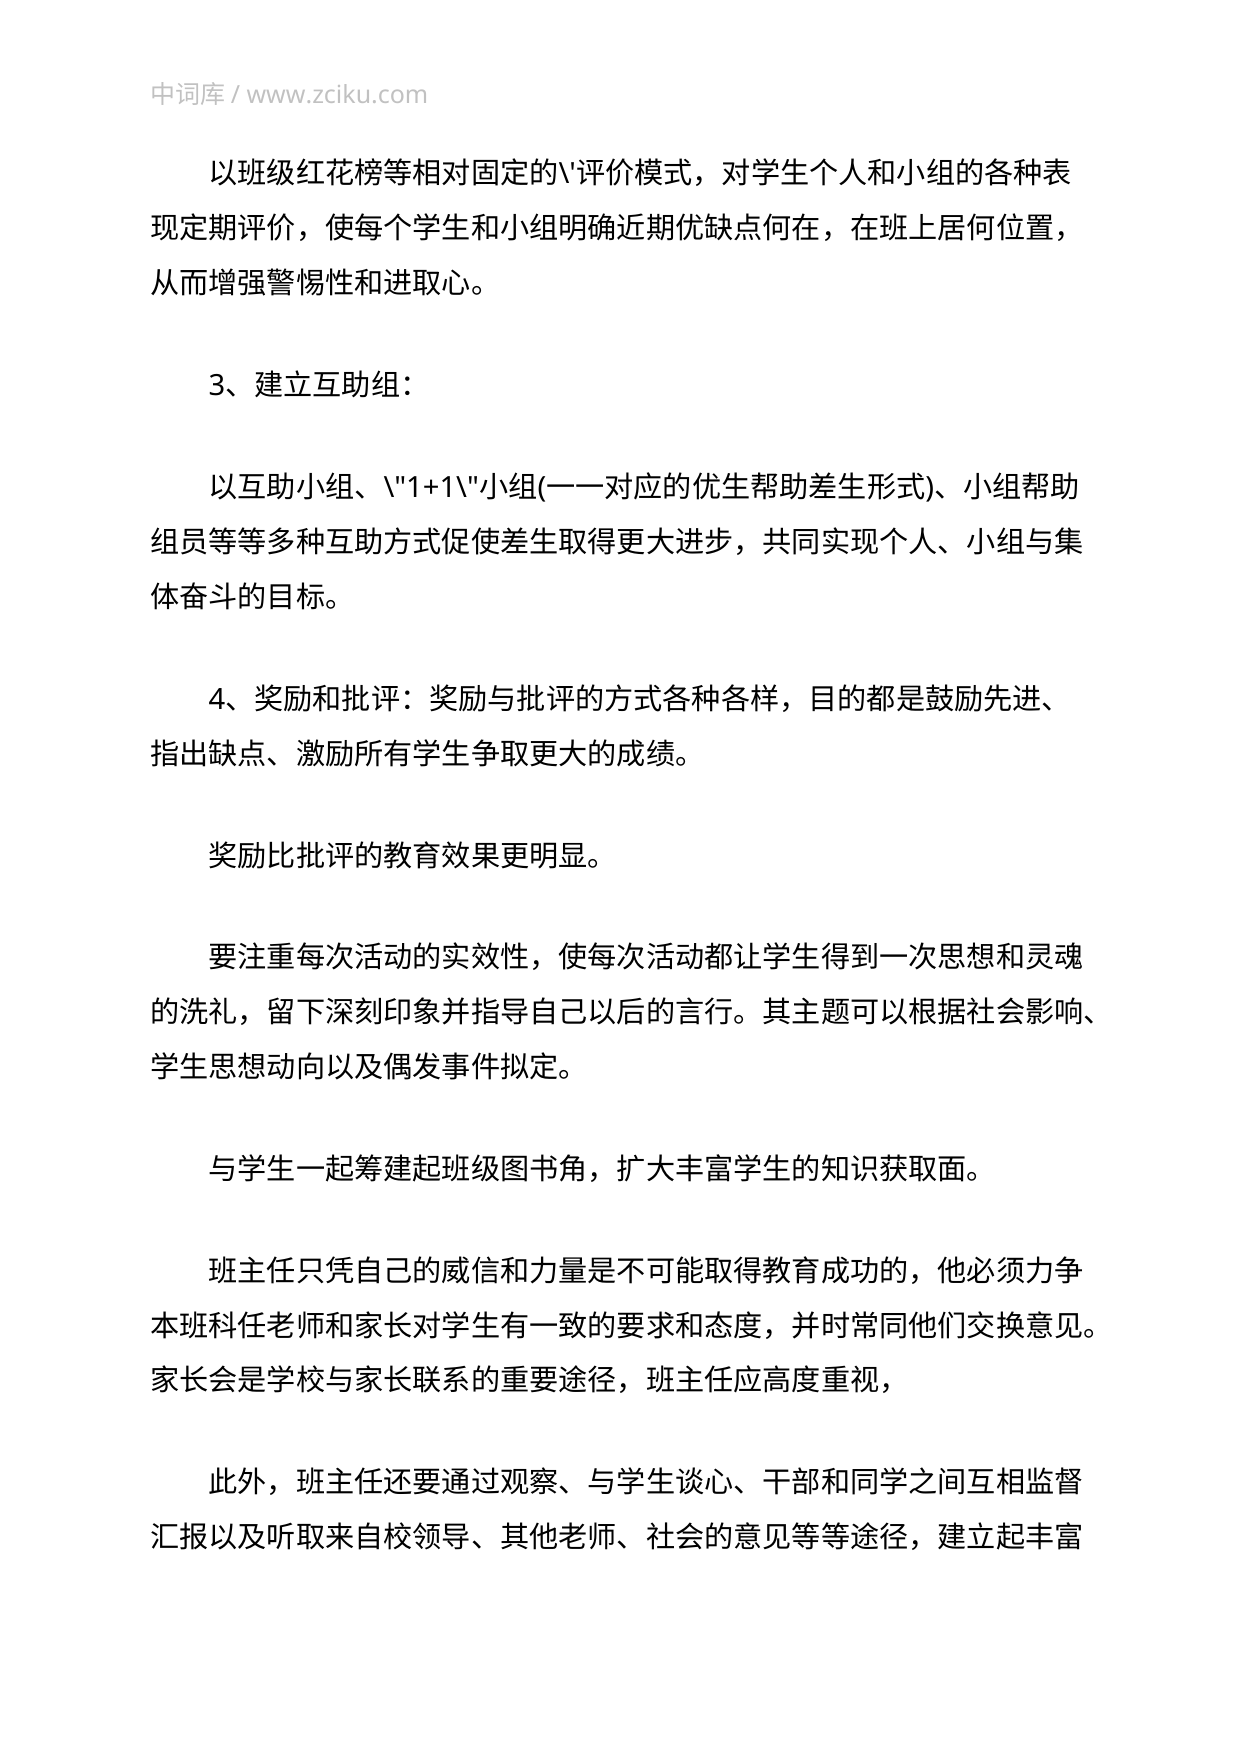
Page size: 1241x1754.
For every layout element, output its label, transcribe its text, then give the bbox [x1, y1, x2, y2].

text 以班级红花榜等相对固定的\'评价模式，对学生个人和小组的各种表现定期评价，使每个学生和小组明确近期优缺点何在，在班上居何位置，从而增强警惕性和进取心。 [150, 150, 1090, 302]
text 4、奖励和批评：奖励与批评的方式各种各样，目的都是鼓励先进、指出缺点、激励所有学生争取更大的成绩。 [150, 675, 1090, 773]
text 要注重每次活动的实效性，使每次活动都让学生得到一次思想和灵魂的洗礼，留下深刻印象并指导自己以后的言行。其主题可以根据社会影响、学生思想动向以及偶发事件拟定。 [150, 934, 1090, 1086]
text 3、建立互助组： [150, 362, 1090, 404]
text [150, 1459, 1090, 1556]
text 与学生一起筹建起班级图书角，扩大丰富学生的知识获取面。 [150, 1145, 1090, 1188]
text 奖励比批评的教育效果更明显。 [150, 832, 1090, 874]
text 班主任只凭自己的威信和力量是不可能取得教育成功的，他必须力争本班科任老师和家长对学生有一致的要求和态度，并时常同他们交换意见。家长会是学校与家长联系的重要途径，班主任应高度重视， [150, 1247, 1090, 1399]
text 以互助小组、\"1+1\"小组(一一对应的优生帮助差生形式)、小组帮助组员等等多种互助方式促使差生取得更大进步，共同实现个人、小组与集体奋斗的目标。 [150, 464, 1090, 616]
